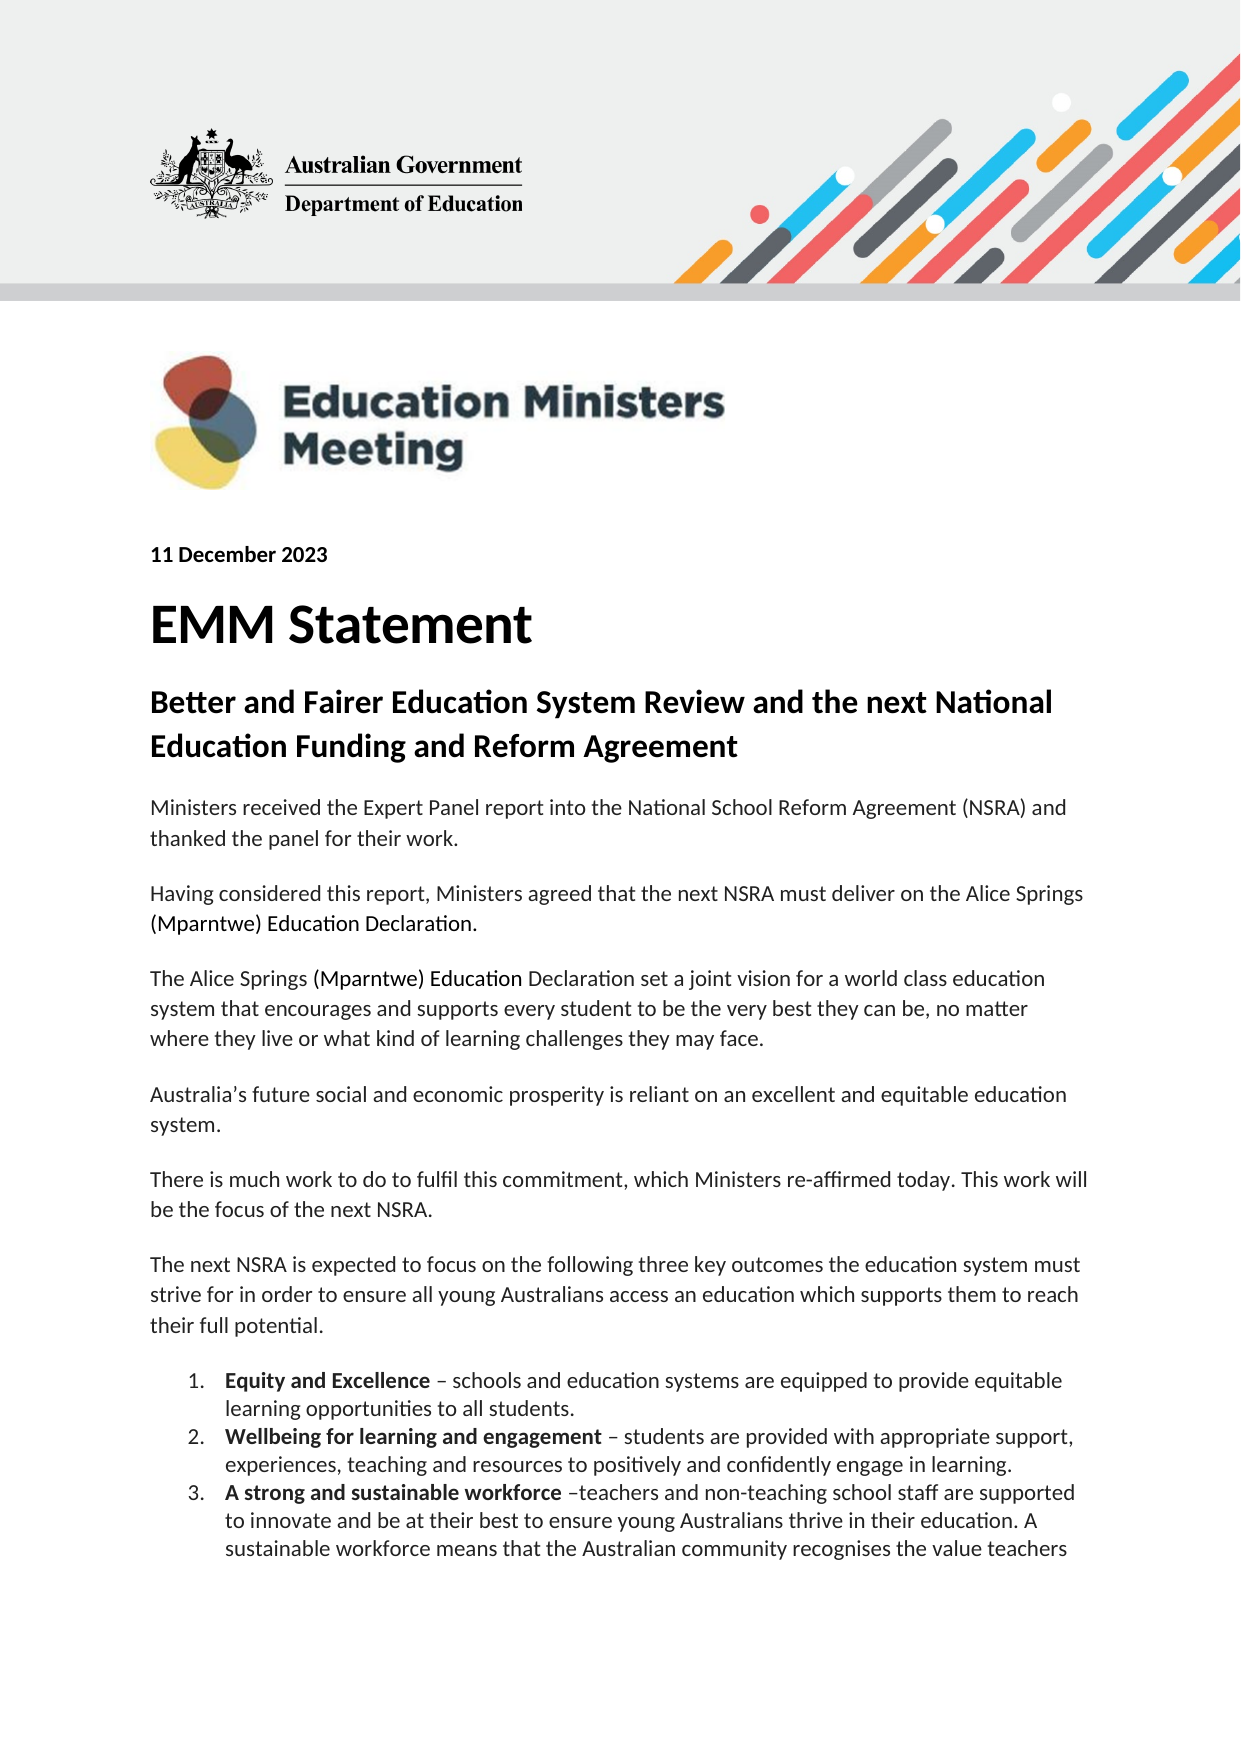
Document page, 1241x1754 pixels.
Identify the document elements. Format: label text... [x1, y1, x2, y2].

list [187, 1478, 1090, 1562]
list Wellbeing for learning and engagement – students are provided with appropriate support, experiences, teaching and resources to positively and confidently engage in learning. [187, 1422, 1090, 1478]
text Australia’s future social and economic prosperity is reliant on an excellent and equitable education system. [150, 1080, 1090, 1138]
text 11 December 2023 [150, 544, 1090, 568]
text The next NSRA is expected to focus on the following three key outcomes the education system must strive for in order to ensure all young Australians access an education which supports them to reach their full potential. [150, 1250, 1090, 1339]
list Equity and Excellence – schools and education systems are equipped to provide equitable learning opportunities to all students. [187, 1366, 1090, 1422]
picture [150, 351, 725, 490]
text Having considered this report, Ministers agreed that the next NSRA must deliver on the Alice Springs (Mparntwe) Education Declaration. [150, 879, 1090, 937]
subtitle EMM Statement [150, 597, 1090, 656]
text The Alice Springs (Mparntwe) Education Declaration set a joint vision for a world class education system that encourages and supports every student to be the very best they can be, no matter where they live or what kind of learning challenges they may face. [150, 964, 1090, 1053]
text Ministers received the Expert Panel report into the National School Reform Agreement (NSRA) and thanked the panel for their work. [150, 793, 1090, 852]
text There is much work to do to fulfil this commitment, which Ministers re-affirmed today. This work will be the focus of the next NSRA. [150, 1165, 1090, 1223]
picture [0, 0, 1241, 301]
text Better and Fairer Education System Review and the next National Education Funding and Reform Agreement [150, 681, 1090, 765]
